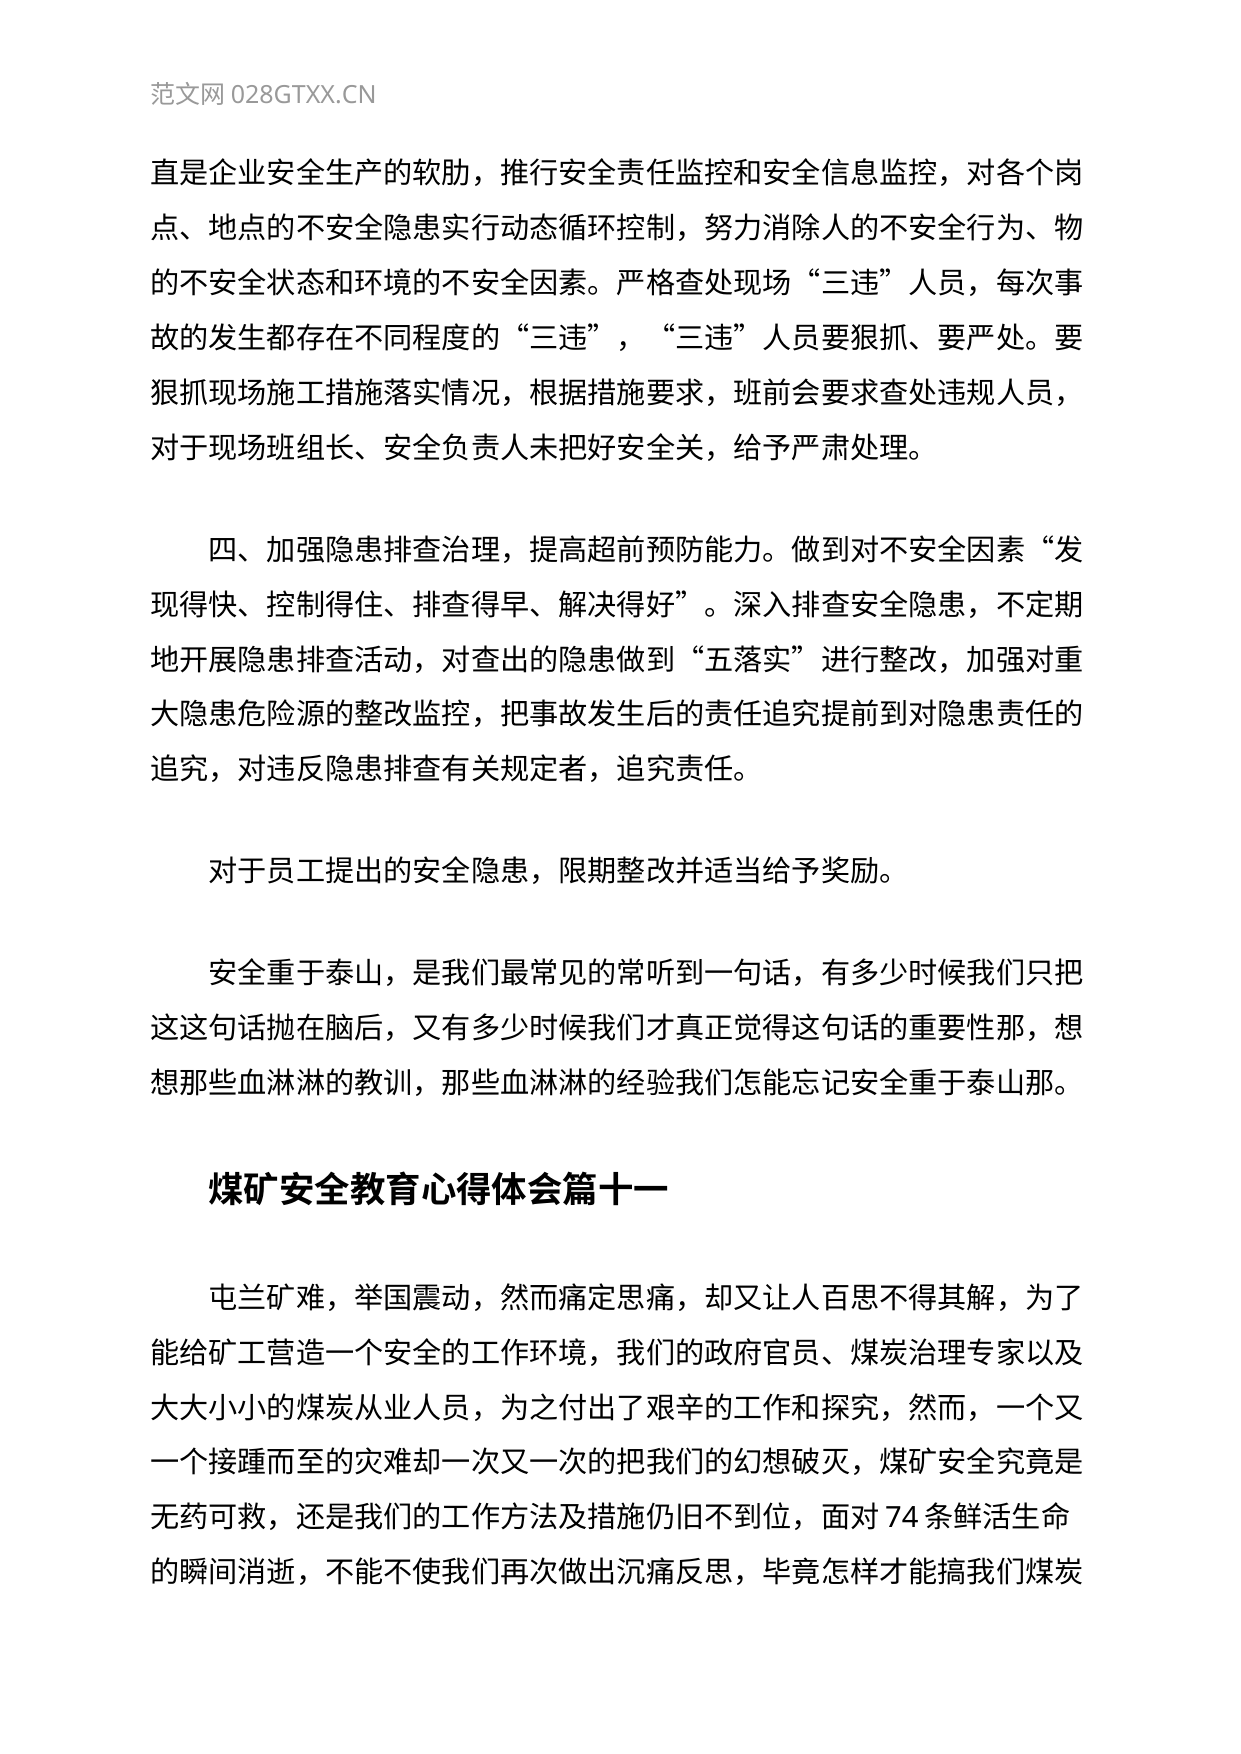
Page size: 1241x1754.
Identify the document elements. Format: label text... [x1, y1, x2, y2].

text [150, 150, 1090, 467]
text 四、加强隐患排查治理，提高超前预防能力。做到对不安全因素“发现得快、控制得住、排查得早、解决得好”。深入排查安全隐患，不定期地开展隐患排查活动，对查出的隐患做到“五落实”进行整改，加强对重大隐患危险源的整改监控，把事故发生后的责任追究提前到对隐患责任的追究，对违反隐患排查有关规定者，追究责任。 [150, 526, 1090, 788]
text 煤矿安全教育心得体会篇十一 [150, 1161, 1090, 1212]
text 对于员工提出的安全隐患，限期整改并适当给予奖励。 [150, 848, 1090, 890]
text 安全重于泰山，是我们最常见的常听到一句话，有多少时候我们只把这这句话抛在脑后，又有多少时候我们才真正觉得这句话的重要性那，想想那些血淋淋的教训，那些血淋淋的经验我们怎能忘记安全重于泰山那。 [150, 949, 1090, 1101]
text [150, 1274, 1090, 1591]
